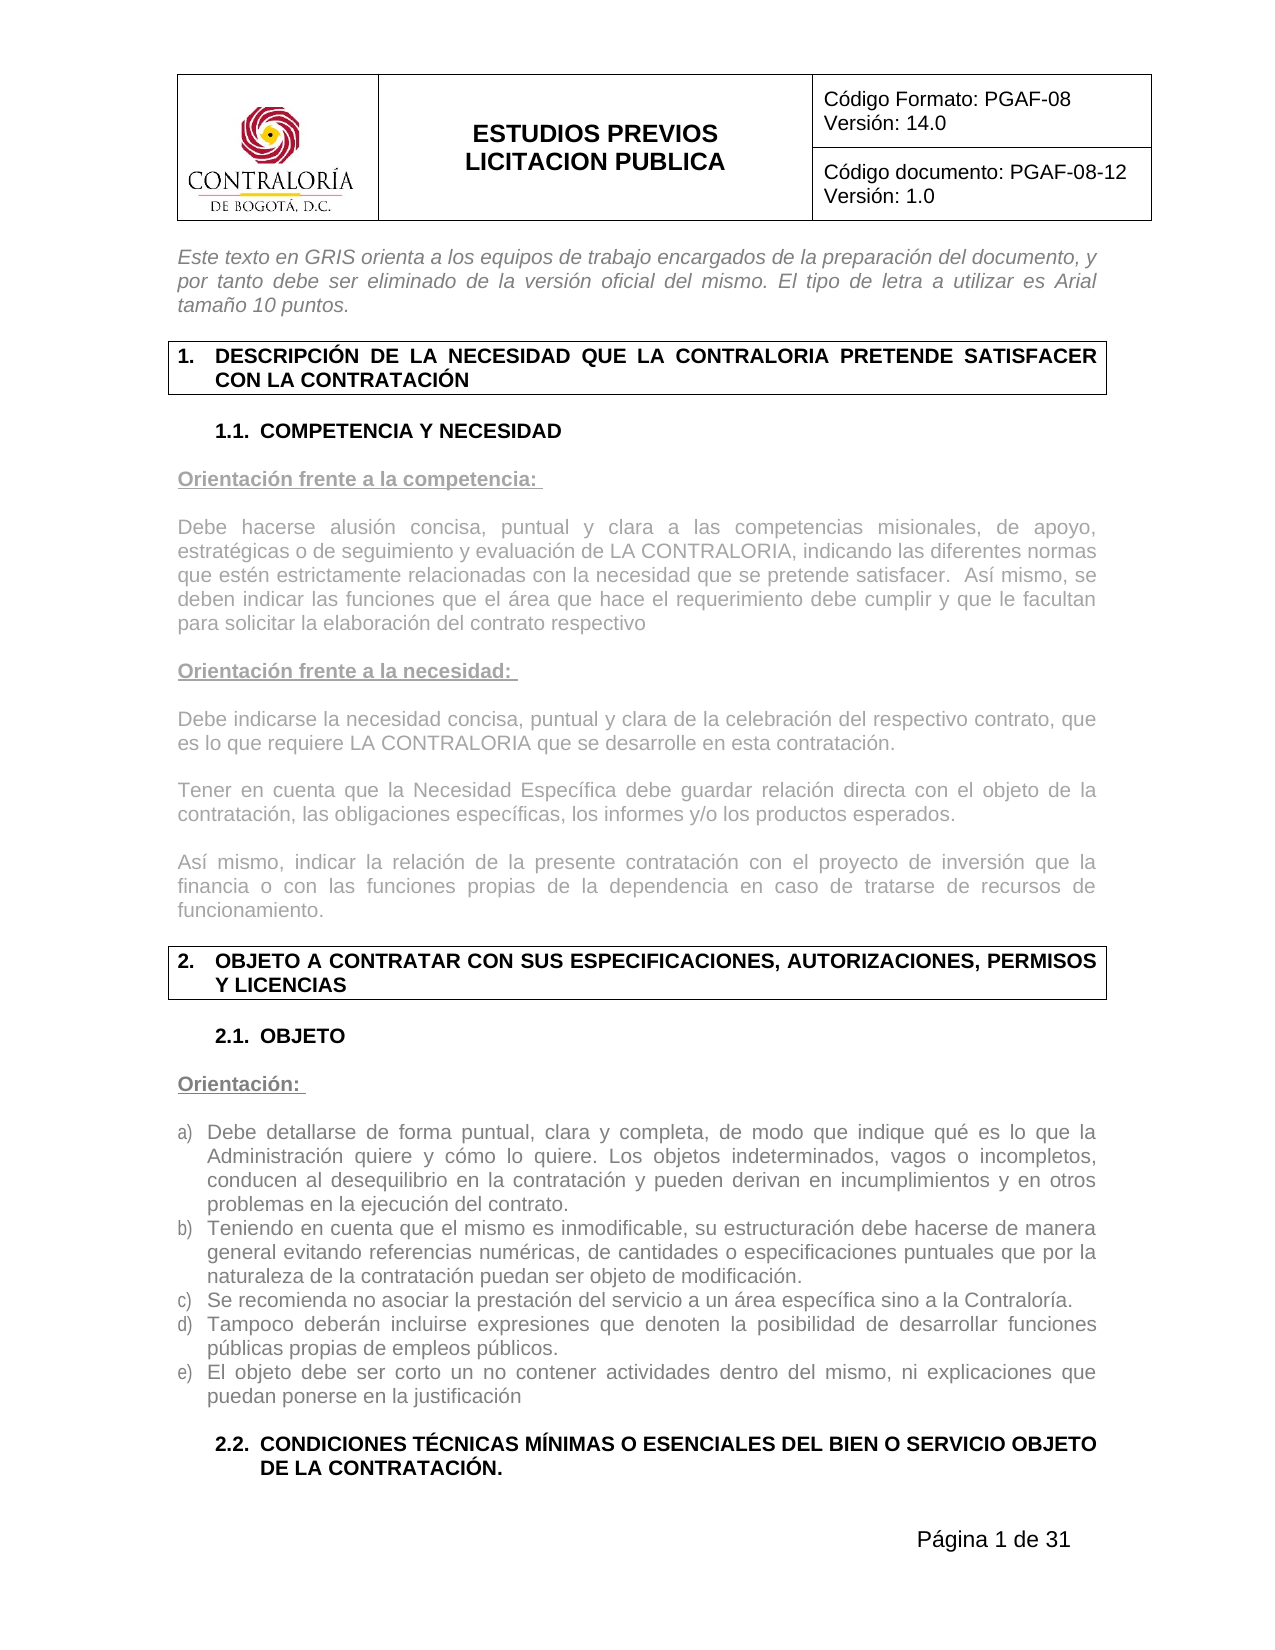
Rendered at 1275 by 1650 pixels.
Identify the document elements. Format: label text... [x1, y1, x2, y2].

list Debe detallarse de forma puntual, clara y completa, de modo que indique qué es lo que la Administración quiere y cómo lo quiere. Los objetos indeterminados, vagos o incompletos, conducen al desequilibrio en la contratación y pueden derivan en incumplimientos y en otros problemas en la ejecución del contrato. [177, 1120, 1098, 1216]
picture [188, 107, 354, 212]
list CONDICIONES TÉCNICAS MÍNIMAS O ESENCIALES DEL BIEN O SERVICIO OBJETO DE LA CONTRATACIÓN. [215, 1432, 1098, 1480]
text Este texto en GRIS orienta a los equipos de trabajo encargados de la preparación del documento, y por tanto debe ser eliminado de la versión oficial del mismo. El tipo de letra a utilizar es Arial tamaño 10 puntos. [177, 245, 1101, 317]
text Debe hacerse alusión concisa, puntual y clara a las competencias misionales, de apoyo, estratégicas o de seguimiento y evaluación de LA CONTRALORIA, indicando las diferentes normas que estén estrictamente relacionadas con la necesidad que se pretende satisfacer. Así mismo, se deben indicar las funciones que el área que hace el requerimiento debe cumplir y que le facultan para solicitar la elaboración del contrato respectivo [177, 515, 1098, 634]
text Orientación frente a la necesidad: [177, 658, 1098, 682]
text Orientación frente a la competencia: [177, 467, 1098, 491]
list El objeto debe ser corto un no contener actividades dentro del mismo, ni explicaciones que puedan ponerse en la justificación [177, 1360, 1098, 1408]
title Tener en cuenta que la Necesidad Específica debe guardar relación directa con el objeto de la contratación, las obligaciones específicas, los informes y/o los productos esperados. [177, 778, 1098, 826]
list COMPETENCIA Y NECESIDAD [215, 419, 1098, 443]
title Así mismo, indicar la relación de la presente contratación con el proyecto de inversión que la financia o con las funciones propias de la dependencia en caso de tratarse de recursos de funcionamiento. [177, 850, 1098, 922]
list OBJETO [215, 1024, 1098, 1048]
list Teniendo en cuenta que el mismo es inmodificable, su estructuración debe hacerse de manera general evitando referencias numéricas, de cantidades o especificaciones puntuales que por la naturaleza de la contratación puedan ser objeto de modificación. [177, 1216, 1098, 1288]
list DESCRIPCIÓN DE LA NECESIDAD QUE LA CONTRALORIA PRETENDE SATISFACER CON LA CONTRATACIÓN [169, 342, 1106, 394]
list Se recomienda no asociar la prestación del servicio a un área específica sino a la Contraloría. [177, 1288, 1098, 1312]
title Debe indicarse la necesidad concisa, puntual y clara de la celebración del respectivo contrato, que es lo que requiere LA CONTRALORIA que se desarrolle en esta contratación. [177, 706, 1098, 754]
list OBJETO A CONTRATAR CON SUS ESPECIFICACIONES, AUTORIZACIONES, PERMISOS Y LICENCIAS [169, 947, 1106, 999]
text Orientación: [177, 1072, 1098, 1096]
list Tampoco deberán incluirse expresiones que denoten la posibilidad de desarrollar funciones públicas propias de empleos públicos. [177, 1312, 1098, 1360]
